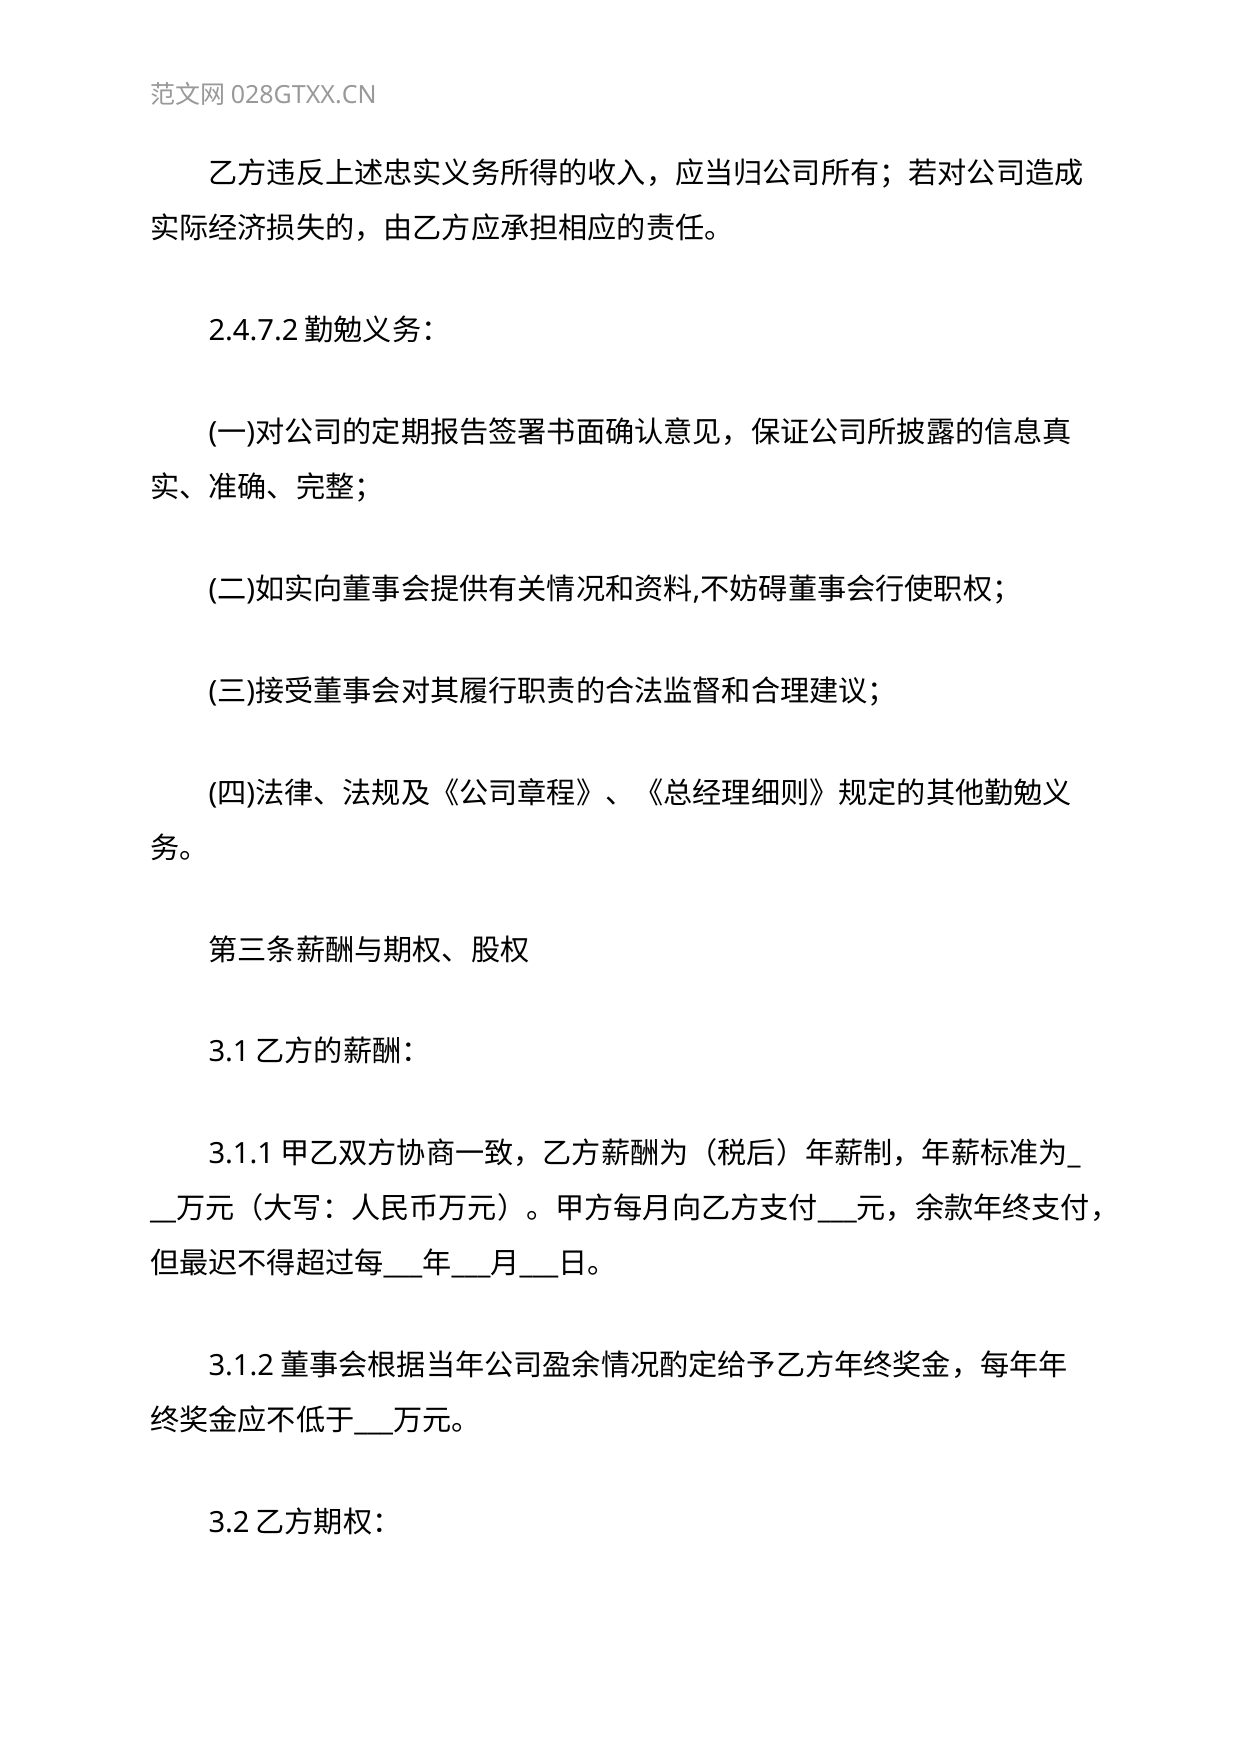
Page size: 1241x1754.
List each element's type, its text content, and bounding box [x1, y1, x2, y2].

text (一)对公司的定期报告签署书面确认意见，保证公司所披露的信息真实、准确、完整； [150, 409, 1090, 506]
text 2.4.7.2勤勉义务： [150, 307, 1090, 349]
text 3.1乙方的薪酬： [150, 1028, 1090, 1070]
text 3.1.1甲乙双方协商一致，乙方薪酬为（税后）年薪制，年薪标准为___万元（大写：人民币万元）。甲方每月向乙方支付___元，余款年终支付，但最迟不得超过每___年___月___日。 [150, 1130, 1090, 1282]
text (三)接受董事会对其履行职责的合法监督和合理建议； [150, 667, 1090, 710]
text 第三条薪酬与期权、股权 [150, 926, 1090, 968]
text 乙方违反上述忠实义务所得的收入，应当归公司所有；若对公司造成实际经济损失的，由乙方应承担相应的责任。 [150, 150, 1090, 247]
text 3.2乙方期权： [150, 1499, 1090, 1541]
text (二)如实向董事会提供有关情况和资料,不妨碍董事会行使职权； [150, 565, 1090, 608]
text 3.1.2董事会根据当年公司盈余情况酌定给予乙方年终奖金，每年年终奖金应不低于___万元。 [150, 1342, 1090, 1439]
text (四)法律、法规及《公司章程》、《总经理细则》规定的其他勤勉义务。 [150, 769, 1090, 867]
